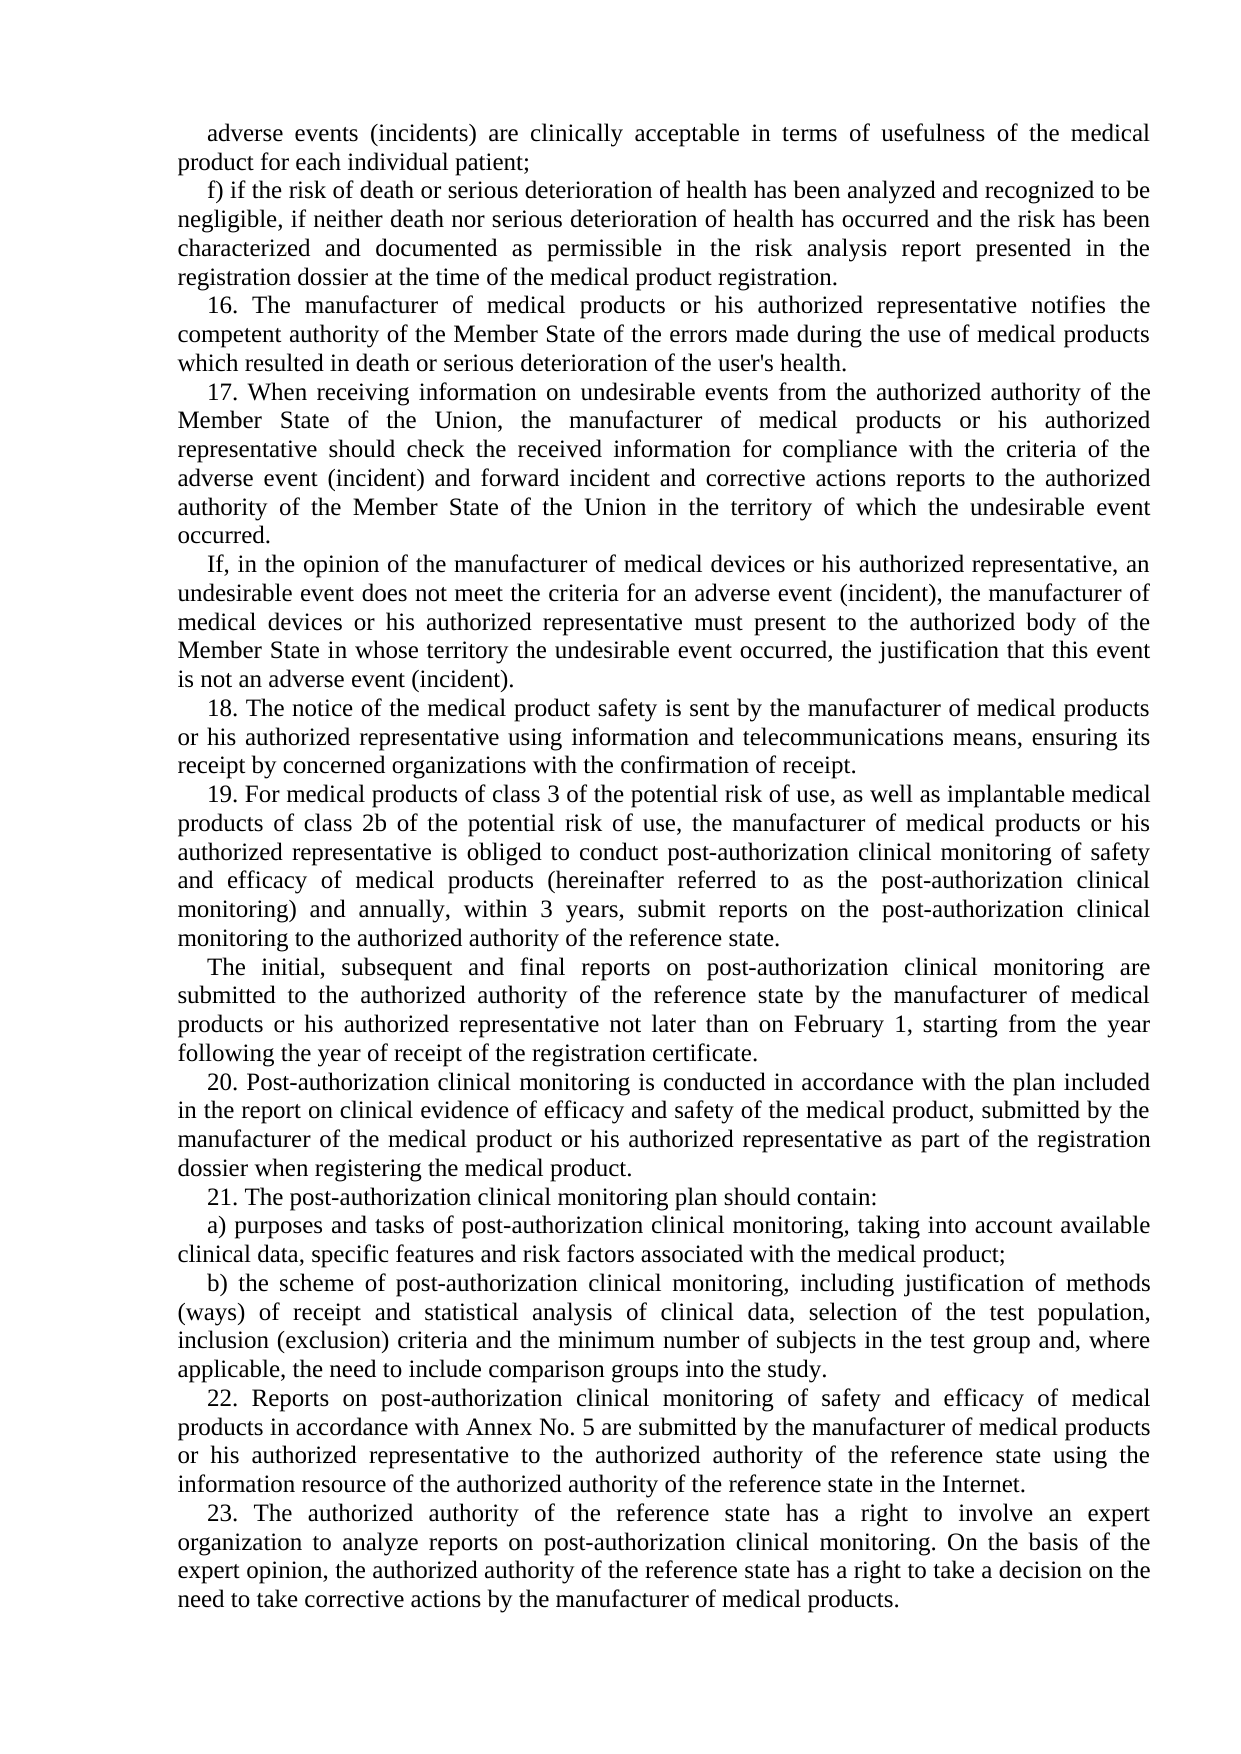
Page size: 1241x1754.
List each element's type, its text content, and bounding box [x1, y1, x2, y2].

text 21. The post-authorization clinical monitoring plan should contain: [177, 1182, 1152, 1211]
text 16. The manufacturer of medical products or his authorized representative notifies the competent authority of the Member State of the errors made during the use of medical products which resulted in death or serious deterioration of the user's health. [177, 291, 1152, 377]
text f) if the risk of death or serious deterioration of health has been analyzed and recognized to be negligible, if neither death nor serious deterioration of health has occurred and the risk has been characterized and documented as permissible in the risk analysis report presented in the registration dossier at the time of the medical product registration. [177, 176, 1152, 291]
text The initial, subsequent and final reports on post-authorization clinical monitoring are submitted to the authorized authority of the reference state by the manufacturer of medical products or his authorized representative not later than on February 1, starting from the year following the year of receipt of the registration certificate. [177, 952, 1152, 1067]
text 22. Reports on post-authorization clinical monitoring of safety and efficacy of medical products in accordance with Annex No. 5 are submitted by the manufacturer of medical products or his authorized representative to the authorized authority of the reference state using the information resource of the authorized authority of the reference state in the Internet. [177, 1383, 1152, 1498]
text b) the scheme of post-authorization clinical monitoring, including justification of methods (ways) of receipt and statistical analysis of clinical data, selection of the test population, inclusion (exclusion) criteria and the minimum number of subjects in the test group and, where applicable, the need to include comparison groups into the study. [177, 1268, 1152, 1383]
text a) purposes and tasks of post-authorization clinical monitoring, taking into account available clinical data, specific features and risk factors associated with the medical product; [177, 1211, 1152, 1268]
text adverse events (incidents) are clinically acceptable in terms of usefulness of the medical product for each individual patient; [177, 118, 1152, 176]
text 20. Post-authorization clinical monitoring is conducted in accordance with the plan included in the report on clinical evidence of efficacy and safety of the medical product, submitted by the manufacturer of the medical product or his authorized representative as part of the registration dossier when registering the medical product. [177, 1067, 1152, 1182]
text 18. The notice of the medical product safety is sent by the manufacturer of medical products or his authorized representative using information and telecommunications means, ensuring its receipt by concerned organizations with the confirmation of receipt. [177, 693, 1152, 779]
text If, in the opinion of the manufacturer of medical devices or his authorized representative, an undesirable event does not meet the criteria for an adverse event (incident), the manufacturer of medical devices or his authorized representative must present to the authorized body of the Member State in whose territory the undesirable event occurred, the justification that this event is not an adverse event (incident). [177, 549, 1152, 693]
text 23. The authorized authority of the reference state has a right to involve an expert organization to analyze reports on post-authorization clinical monitoring. On the basis of the expert opinion, the authorized authority of the reference state has a right to take a decision on the need to take corrective actions by the manufacturer of medical products. [177, 1498, 1152, 1613]
text 19. For medical products of class 3 of the potential risk of use, as well as implantable medical products of class 2b of the potential risk of use, the manufacturer of medical products or his authorized representative is obliged to conduct post-authorization clinical monitoring of safety and efficacy of medical products (hereinafter referred to as the post-authorization clinical monitoring) and annually, within 3 years, submit reports on the post-authorization clinical monitoring to the authorized authority of the reference state. [177, 779, 1152, 952]
text 17. When receiving information on undesirable events from the authorized authority of the Member State of the Union, the manufacturer of medical products or his authorized representative should check the received information for compliance with the criteria of the adverse event (incident) and forward incident and corrective actions reports to the authorized authority of the Member State of the Union in the territory of which the undesirable event occurred. [177, 377, 1152, 549]
